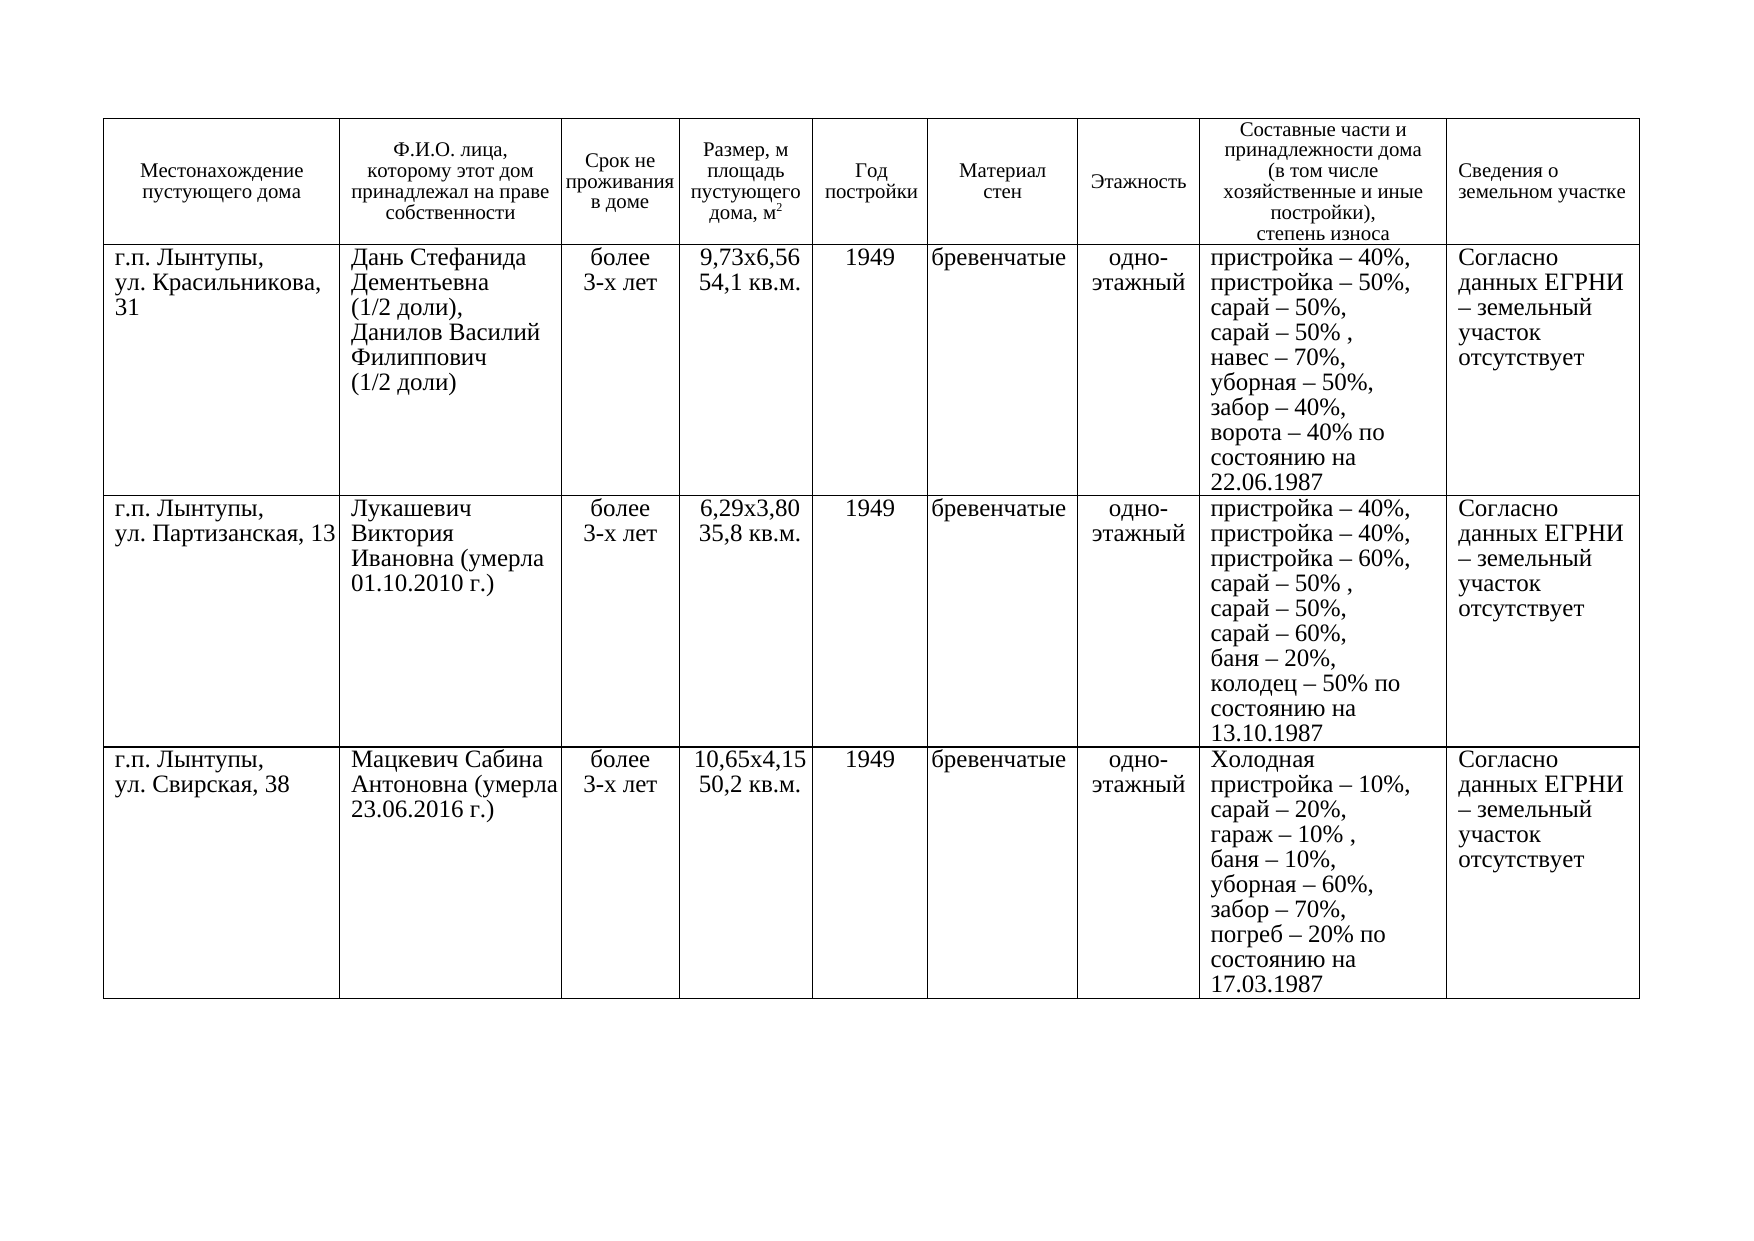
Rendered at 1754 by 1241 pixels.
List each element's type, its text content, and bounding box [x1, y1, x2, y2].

table_header Этажность [1078, 119, 1199, 244]
table_cell бревенчатые [928, 496, 1077, 746]
table_cell 1949 [813, 496, 927, 746]
table_header Местонахождение пустующего дома [104, 119, 339, 244]
table_header Год постройки [813, 119, 927, 244]
table_header Составные части и принадлежности дома (в том числе хозяйственные и иные постройки), степень износа [1200, 119, 1446, 244]
table_cell г.п. Лынтупы, ул. Красильникова, 31 [104, 245, 339, 495]
table_cell г.п. Лынтупы, ул. Свирская, 38 [104, 748, 339, 997]
table_cell 1949 [813, 748, 927, 997]
table_cell Лукашевич Виктория Ивановна (умерла 01.10.2010 г.) [340, 496, 561, 746]
table_cell пристройка – 40%, пристройка – 50%, сарай – 50%, сарай – 50% , навес – 70%, уборная – 50%, забор – 40%, ворота – 40% по состоянию на 22.06.1987 [1200, 245, 1446, 495]
table_cell Согласно данных ЕГРНИ – земельный участок отсутствует [1447, 245, 1639, 495]
table_cell бревенчатые [928, 748, 1077, 997]
table_cell Согласно данных ЕГРНИ – земельный участок отсутствует [1447, 748, 1639, 997]
table_cell 6,29х3,80 35,8 кв.м. [680, 496, 812, 746]
table_cell Согласно данных ЕГРНИ – земельный участок отсутствует [1447, 496, 1639, 746]
table_header Сведения о земельном участке [1447, 119, 1639, 244]
table_cell бревенчатые [928, 245, 1077, 495]
table_header Размер, м площадь пустующего дома, м2 [680, 119, 812, 244]
table_cell одно- этажный [1078, 496, 1199, 746]
table_cell 9,73х6,56 54,1 кв.м. [680, 245, 812, 495]
table_header Срок не проживания в доме [562, 119, 679, 244]
table_cell пристройка – 40%, пристройка – 40%, пристройка – 60%, сарай – 50% , сарай – 50%, сарай – 60%, баня – 20%, колодец – 50% по состоянию на 13.10.1987 [1200, 496, 1446, 746]
table_cell г.п. Лынтупы, ул. Партизанская, 13 [104, 496, 339, 746]
table_header Материал стен [928, 119, 1077, 244]
table_cell 1949 [813, 245, 927, 495]
table_header Ф.И.О. лица, которому этот дом принадлежал на праве собственности [340, 119, 561, 244]
table_cell Мацкевич Сабина Антоновна (умерла 23.06.2016 г.) [340, 748, 561, 997]
table_cell более 3-х лет [562, 748, 679, 997]
table_cell 10,65х4,15 50,2 кв.м. [680, 748, 812, 997]
table_cell более 3-х лет [562, 245, 679, 495]
table_cell Холодная пристройка – 10%, сарай – 20%, гараж – 10% , баня – 10%, уборная – 60%, забор – 70%, погреб – 20% по состоянию на 17.03.1987 [1200, 748, 1446, 997]
table_cell Дань Стефанида Дементьевна (1/2 доли), Данилов Василий Филиппович (1/2 доли) [340, 245, 561, 495]
table_cell одно- этажный [1078, 245, 1199, 495]
table_cell одно- этажный [1078, 748, 1199, 997]
table_cell более 3-х лет [562, 496, 679, 746]
